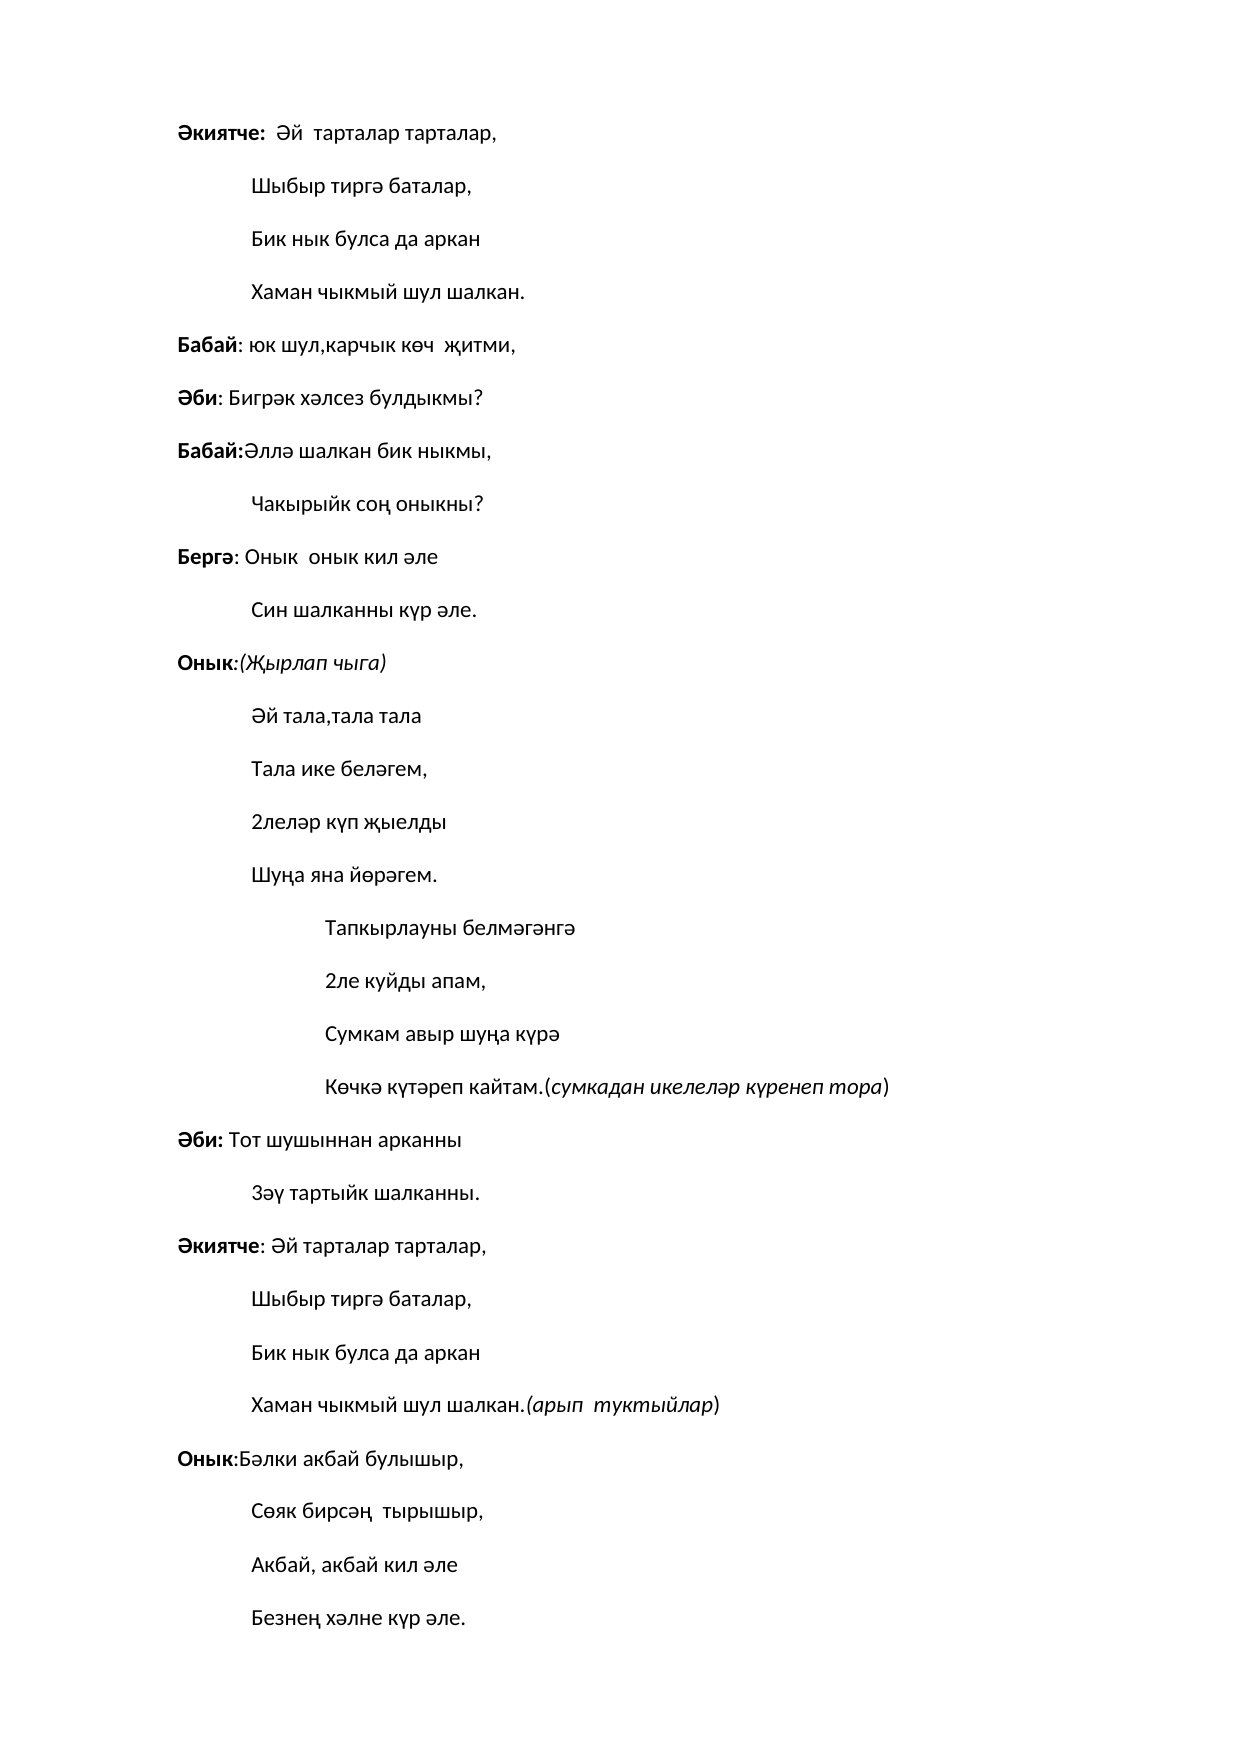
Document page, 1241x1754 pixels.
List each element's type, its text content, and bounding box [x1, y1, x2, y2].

text Әй тала,тала тала [177, 701, 1152, 729]
text 2леләр күп җыелды [177, 807, 1152, 835]
text Хаман чыкмый шул шалкан. [177, 277, 1152, 305]
text 3әү тартыйк шалканны. [177, 1178, 1152, 1207]
text Хаман чыкмый шул шалкан.(арып туктыйлар) [177, 1391, 1152, 1419]
text Безнең хәлне күр әле. [177, 1603, 1152, 1631]
text Шыбыр тиргә баталар, [177, 1284, 1152, 1313]
text Әкиятче: Әй тарталар тарталар, [177, 1232, 1152, 1259]
text Тапкырлауны белмәгәнгә [177, 913, 1152, 941]
text Чакырыйк соң оныкны? [177, 489, 1152, 517]
text Бик нык булса да аркан [177, 224, 1152, 252]
text Шыбыр тиргә баталар, [177, 171, 1152, 199]
text Бабай: юк шул,карчык көч җитми, [177, 330, 1152, 358]
text Син шалканны күр әле. [177, 595, 1152, 623]
text Шуңа яна йөрәгем. [177, 860, 1152, 888]
text Сумкам авыр шуңа күрә [177, 1019, 1152, 1047]
text Онык:Бәлки акбай булышыр, [177, 1444, 1152, 1472]
text Әкиятче: Әй тарталар тарталар, [177, 118, 1152, 146]
text Әби: Бигрәк хәлсез булдыкмы? [177, 383, 1152, 411]
text Көчкә күтәреп кайтам.(сумкадан икелеләр күренеп тора) [177, 1072, 1152, 1101]
text 2ле куйды апам, [177, 966, 1152, 994]
text Бик нык булса да аркан [177, 1338, 1152, 1366]
text Бергә: Онык онык кил әле [177, 542, 1152, 570]
text Бабай:Әллә шалкан бик ныкмы, [177, 436, 1152, 464]
text Тала ике беләгем, [177, 754, 1152, 782]
text Акбай, акбай кил әле [177, 1550, 1152, 1578]
text Сөяк бирсәң тырышыр, [177, 1497, 1152, 1525]
text Әби: Тот шушыннан арканны [177, 1126, 1152, 1153]
text Онык:(Җырлап чыга) [177, 648, 1152, 676]
